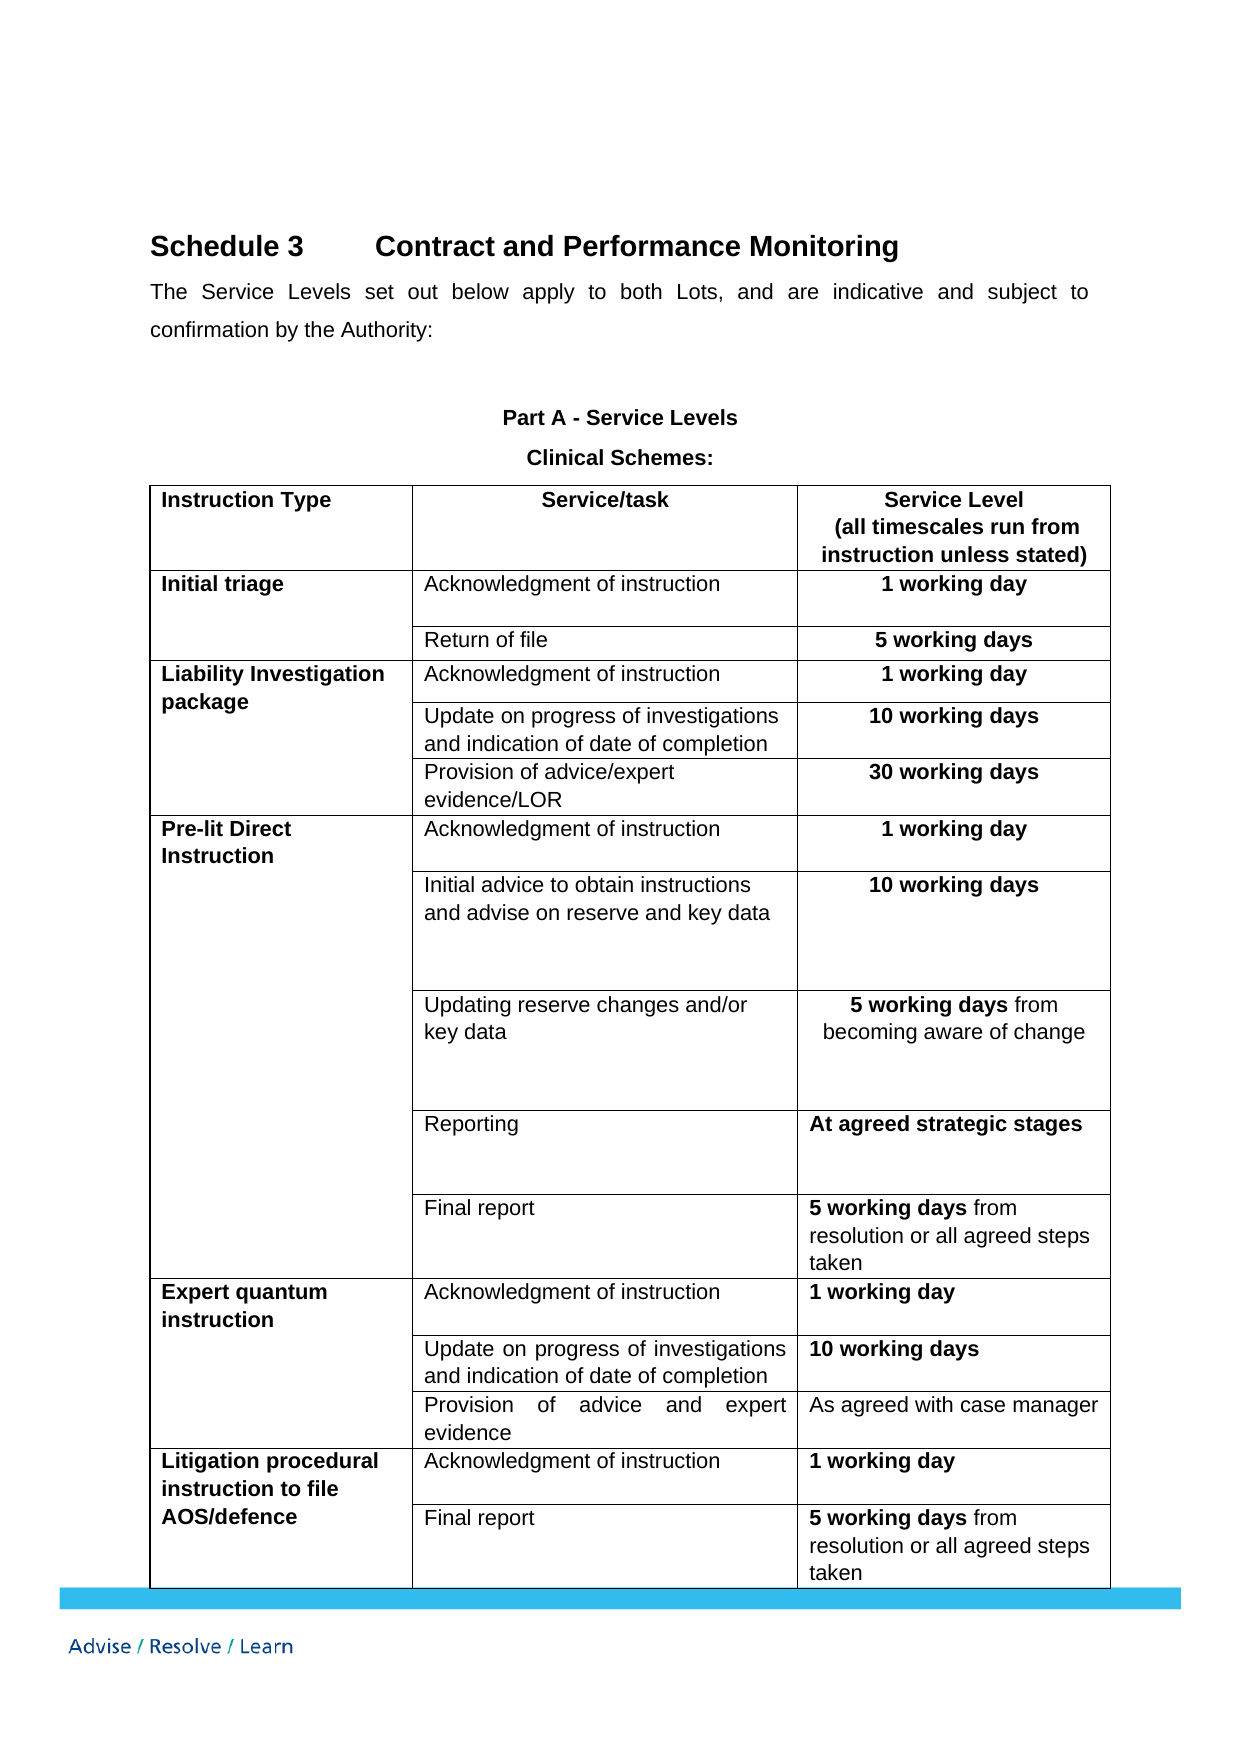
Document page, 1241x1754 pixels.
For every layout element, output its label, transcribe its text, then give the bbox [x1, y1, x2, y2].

table_cell Final report [413, 1195, 797, 1278]
table_cell 1 working day [798, 1449, 1110, 1504]
table_cell Expert quantum instruction [151, 1279, 412, 1447]
table_cell As agreed with case manager [798, 1392, 1110, 1447]
table_cell Acknowledgment of instruction [413, 1449, 797, 1504]
table_header Service Level (all timescales run from instruction unless stated) [798, 486, 1110, 569]
table_cell 1 working day [798, 816, 1110, 871]
table_cell 1 working day [798, 1279, 1110, 1334]
table_cell Initial triage [151, 571, 412, 660]
table_cell 10 working days [798, 1336, 1110, 1391]
table_cell 5 working days [798, 627, 1110, 660]
table_cell Provision of advice and expert evidence [413, 1392, 797, 1447]
table_header Service/task [413, 486, 797, 569]
table_cell 5 working days from resolution or all agreed steps taken [798, 1195, 1110, 1278]
table_header Instruction Type [151, 486, 412, 569]
table_cell Updating reserve changes and/or key data [413, 991, 797, 1110]
table_cell Acknowledgment of instruction [413, 571, 797, 626]
table_cell Acknowledgment of instruction [413, 816, 797, 871]
table_cell Acknowledgment of instruction [413, 1279, 797, 1334]
table_cell Update on progress of investigations and indication of date of completion [413, 1336, 797, 1391]
table_cell Pre-lit Direct Instruction [151, 816, 412, 1278]
table_cell Initial advice to obtain instructions and advise on reserve and key data [413, 872, 797, 990]
table_cell Return of file [413, 627, 797, 660]
table_cell Acknowledgment of instruction [413, 661, 797, 702]
table_cell 10 working days [798, 872, 1110, 990]
table_cell 30 working days [798, 759, 1110, 815]
picture [59, 1587, 1181, 1657]
table_cell 5 working days from resolution or all agreed steps taken [798, 1505, 1110, 1588]
text The Service Levels set out below apply to both Lots, and are indicative and subject to confirmation by the Authority: [150, 279, 1090, 342]
table_cell Provision of advice/expert evidence/LOR [413, 759, 797, 815]
subtitle Schedule 3 Contract and Performance Monitoring [150, 229, 1090, 262]
text Clinical Schemes: [150, 445, 1090, 470]
table_cell Litigation procedural instruction to file AOS/defence [151, 1449, 412, 1588]
table_cell Reporting [413, 1111, 797, 1194]
table_cell 5 working days from becoming aware of change [798, 991, 1110, 1110]
table_cell At agreed strategic stages [798, 1111, 1110, 1194]
table_cell Update on progress of investigations and indication of date of completion [413, 703, 797, 758]
table_cell Liability Investigation package [151, 661, 412, 815]
table_cell Final report [413, 1505, 797, 1588]
text Part A - Service Levels [150, 405, 1090, 430]
table_cell 1 working day [798, 661, 1110, 702]
table_cell 1 working day [798, 571, 1110, 626]
table_cell 10 working days [798, 703, 1110, 758]
